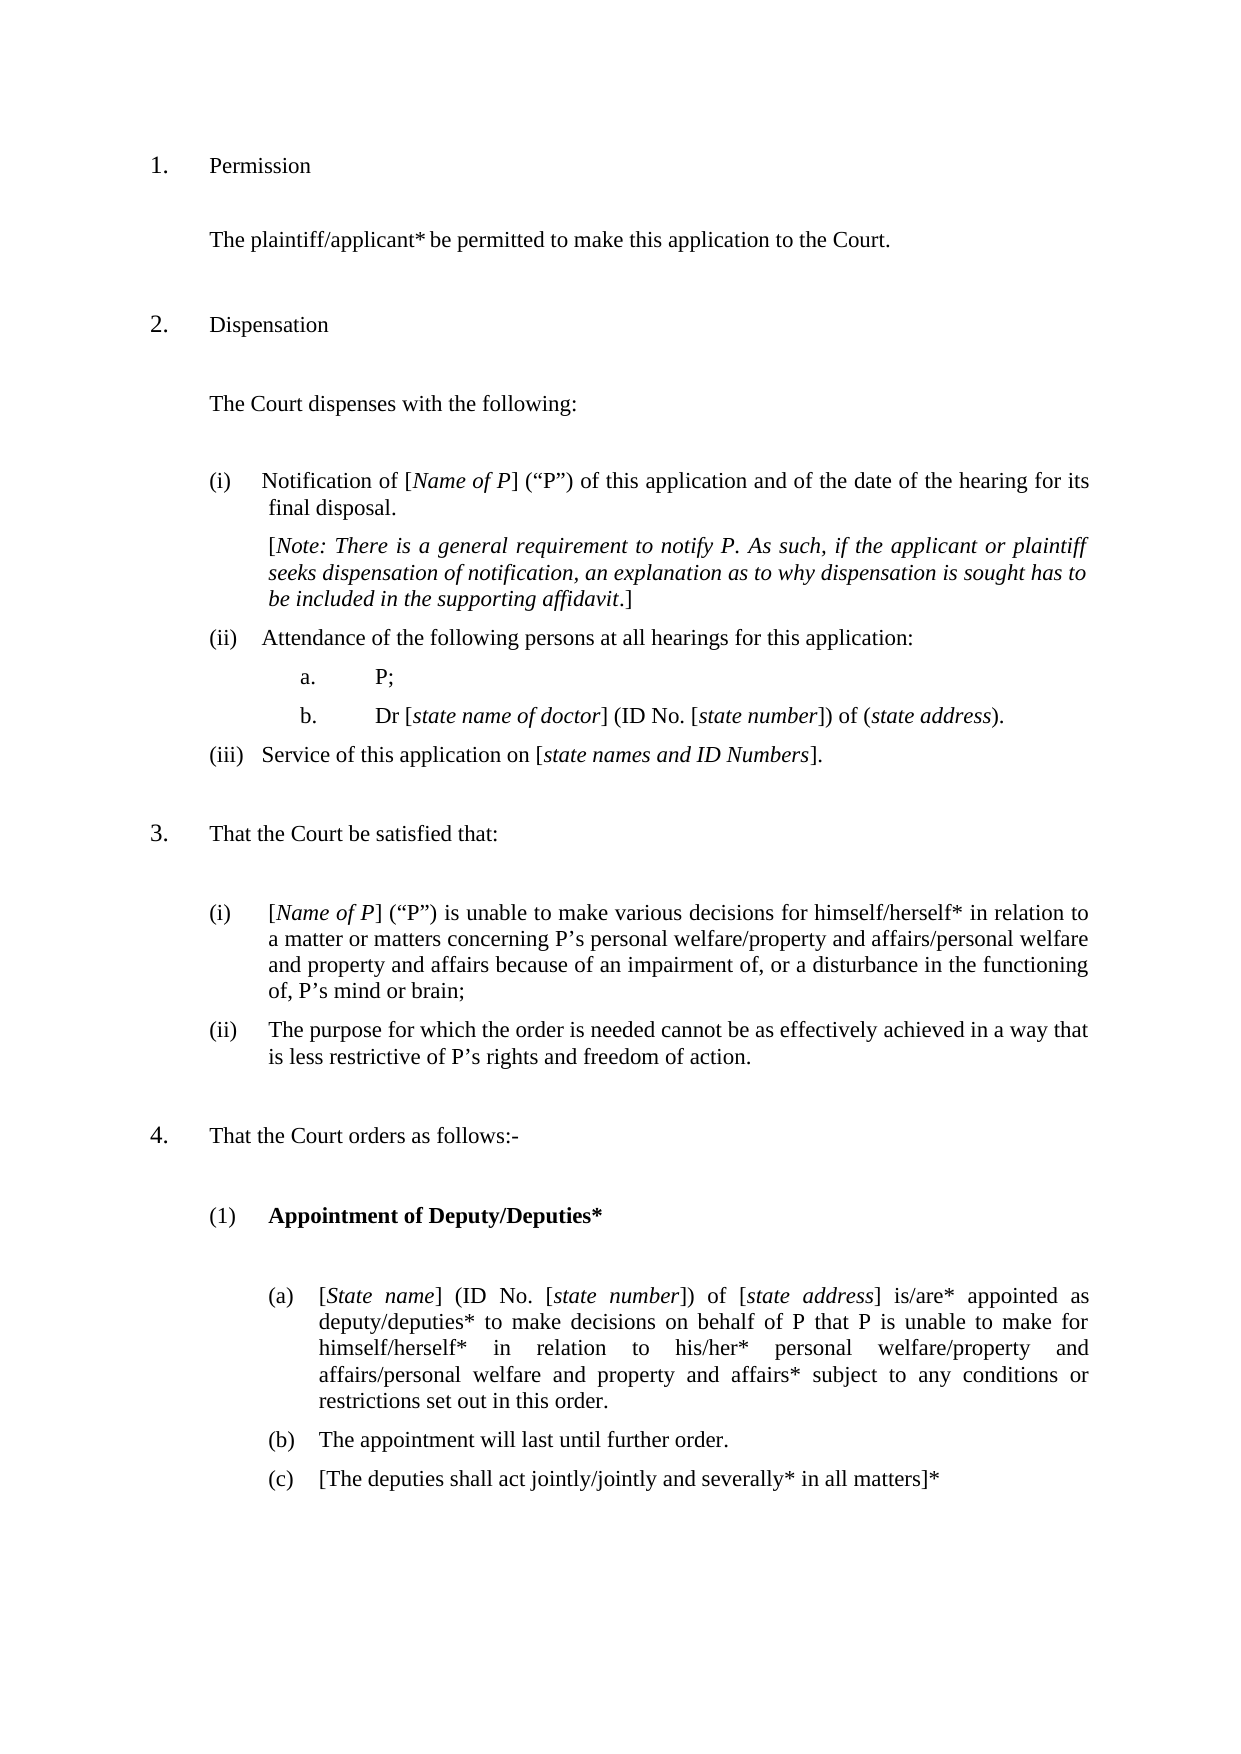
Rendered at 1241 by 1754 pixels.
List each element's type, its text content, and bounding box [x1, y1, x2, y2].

list Permission [150, 150, 1090, 179]
list The appointment will last until further order. [268, 1426, 1090, 1452]
text The plaintiff/applicant* be permitted to make this application to the Court. [209, 226, 1090, 252]
text (1) Appointment of Deputy/Deputies* [150, 1202, 1090, 1229]
text a. P; [268, 663, 1090, 689]
text [Note: There is a general requirement to notify P. As such, if the applicant or plaintiff seeks dispensation of notification, an explanation as to why dispensation is sought has to be included in the supporting affidavit.] [268, 533, 1090, 612]
list [Name of P] (“P”) is unable to make various decisions for himself/herself* in relation to a matter or matters concerning P’s personal welfare/property and affairs/personal welfare and property and affairs because of an impairment of, or a disturbance in the functioning of, P’s mind or brain; [209, 898, 1090, 1004]
text b. Dr [state name of doctor] (ID No. [state number]) of (state address). [268, 702, 1090, 728]
text The Court dispenses with the following: [209, 390, 1090, 416]
list [State name] (ID No. [state number]) of [state address] is/are* appointed as deputy/deputies* to make decisions on behalf of P that P is unable to make for himself/herself* in relation to his/her* personal welfare/property and affairs/personal welfare and property and affairs* subject to any conditions or restrictions set out in this order. [268, 1282, 1090, 1413]
list That the Court be satisfied that: [150, 818, 1090, 847]
list The purpose for which the order is needed cannot be as effectively achieved in a way that is less restrictive of P’s rights and freedom of action. [209, 1016, 1090, 1069]
list Service of this application on [state names and ID Numbers]. [209, 741, 1090, 767]
list Notification of [Name of P] (“P”) of this application and of the date of the hearing for its final disposal. [209, 467, 1090, 520]
list Attendance of the following persons at all hearings for this application: [209, 624, 1090, 651]
list Dispensation [150, 309, 1090, 338]
list [The deputies shall act jointly/jointly and severally* in all matters]* [268, 1465, 1090, 1491]
list That the Court orders as follows:- [150, 1121, 1090, 1149]
